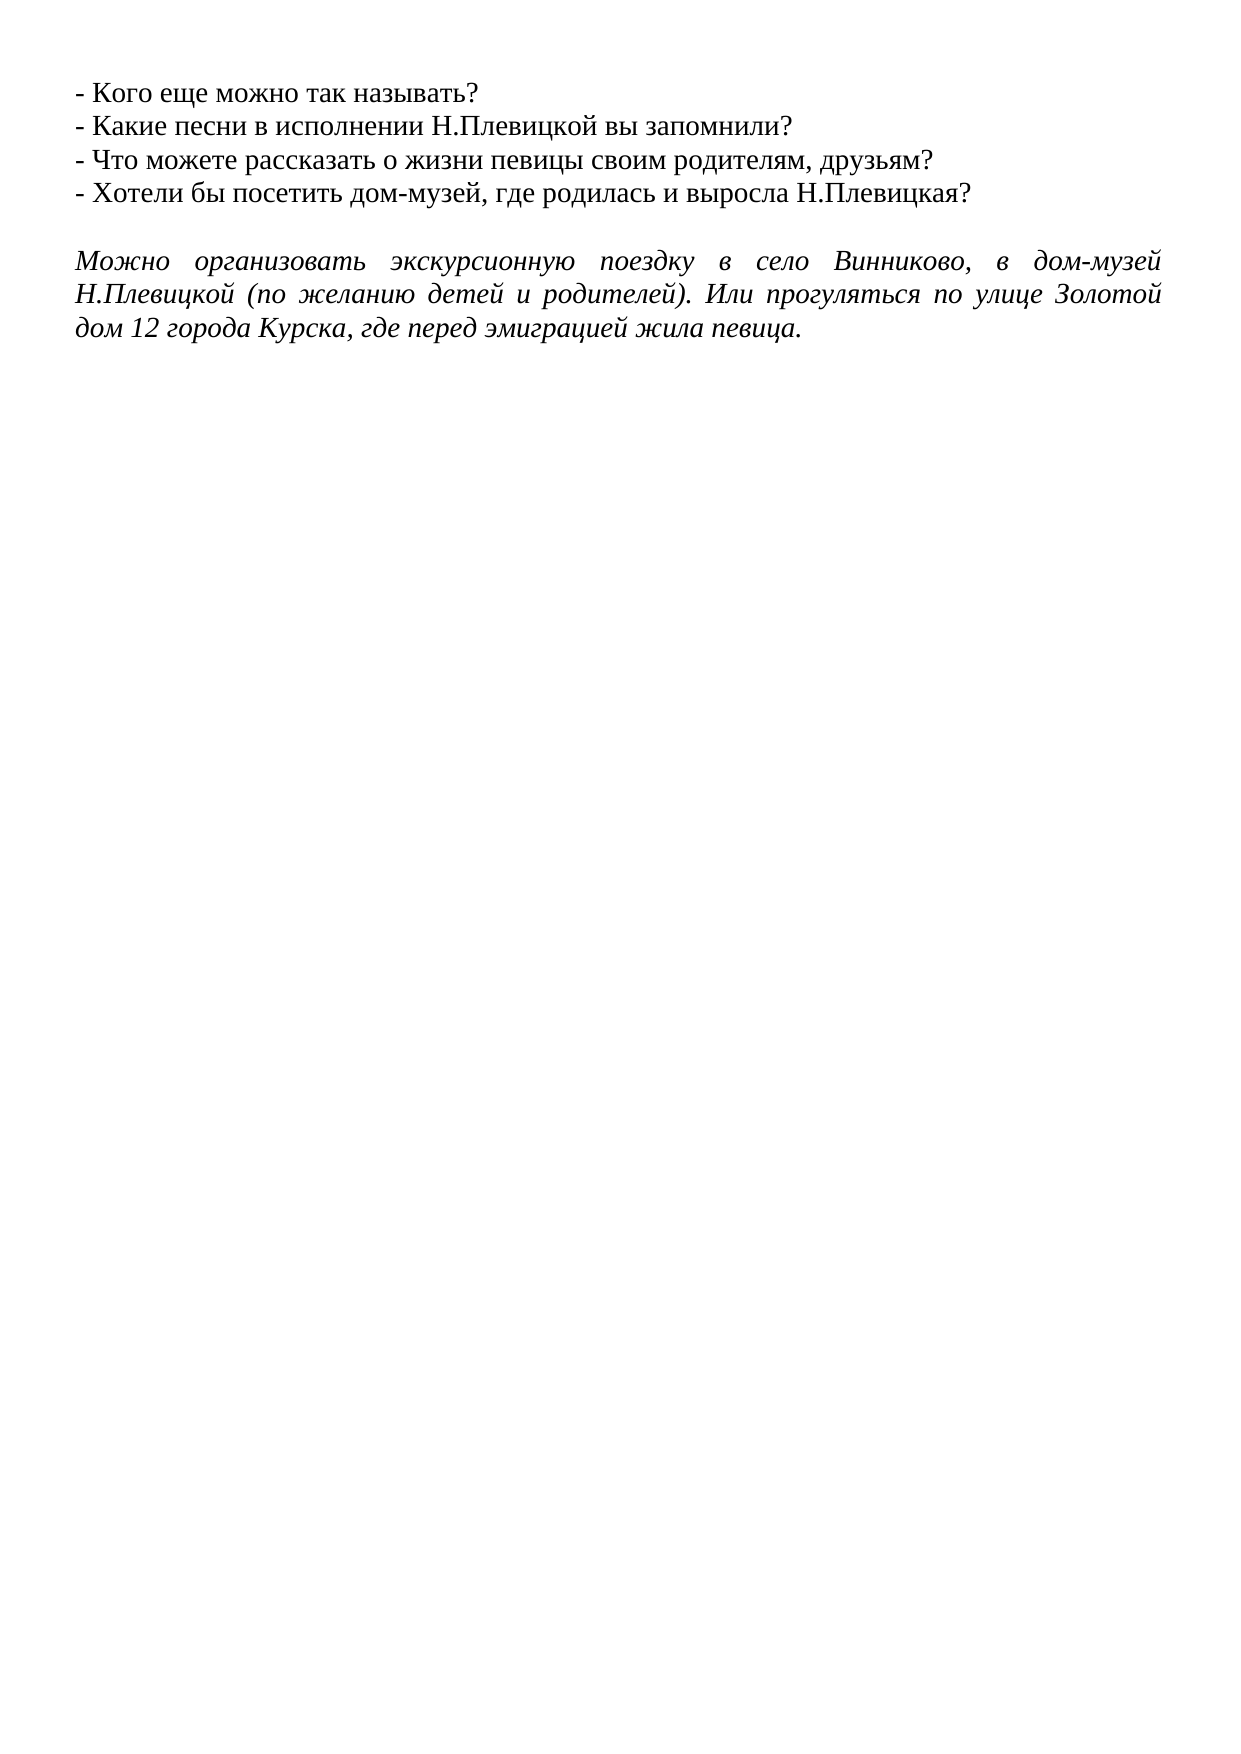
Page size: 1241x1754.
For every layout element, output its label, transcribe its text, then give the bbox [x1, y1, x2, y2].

text Можно организовать экскурсионную поездку в село Винниково, в дом-музей Н.Плевицкой (по желанию детей и родителей). Или прогуляться по улице Золотой дом 12 города Курска, где перед эмиграцией жила певица. [75, 243, 1165, 343]
text - Что можете рассказать о жизни певицы своим родителям, друзьям? [75, 142, 1165, 176]
text - Хотели бы посетить дом-музей, где родилась и выросла Н.Плевицкая? [75, 176, 1165, 209]
text - Какие песни в исполнении Н.Плевицкой вы запомнили? [75, 108, 1165, 142]
text - Кого еще можно так называть? [75, 75, 1165, 108]
